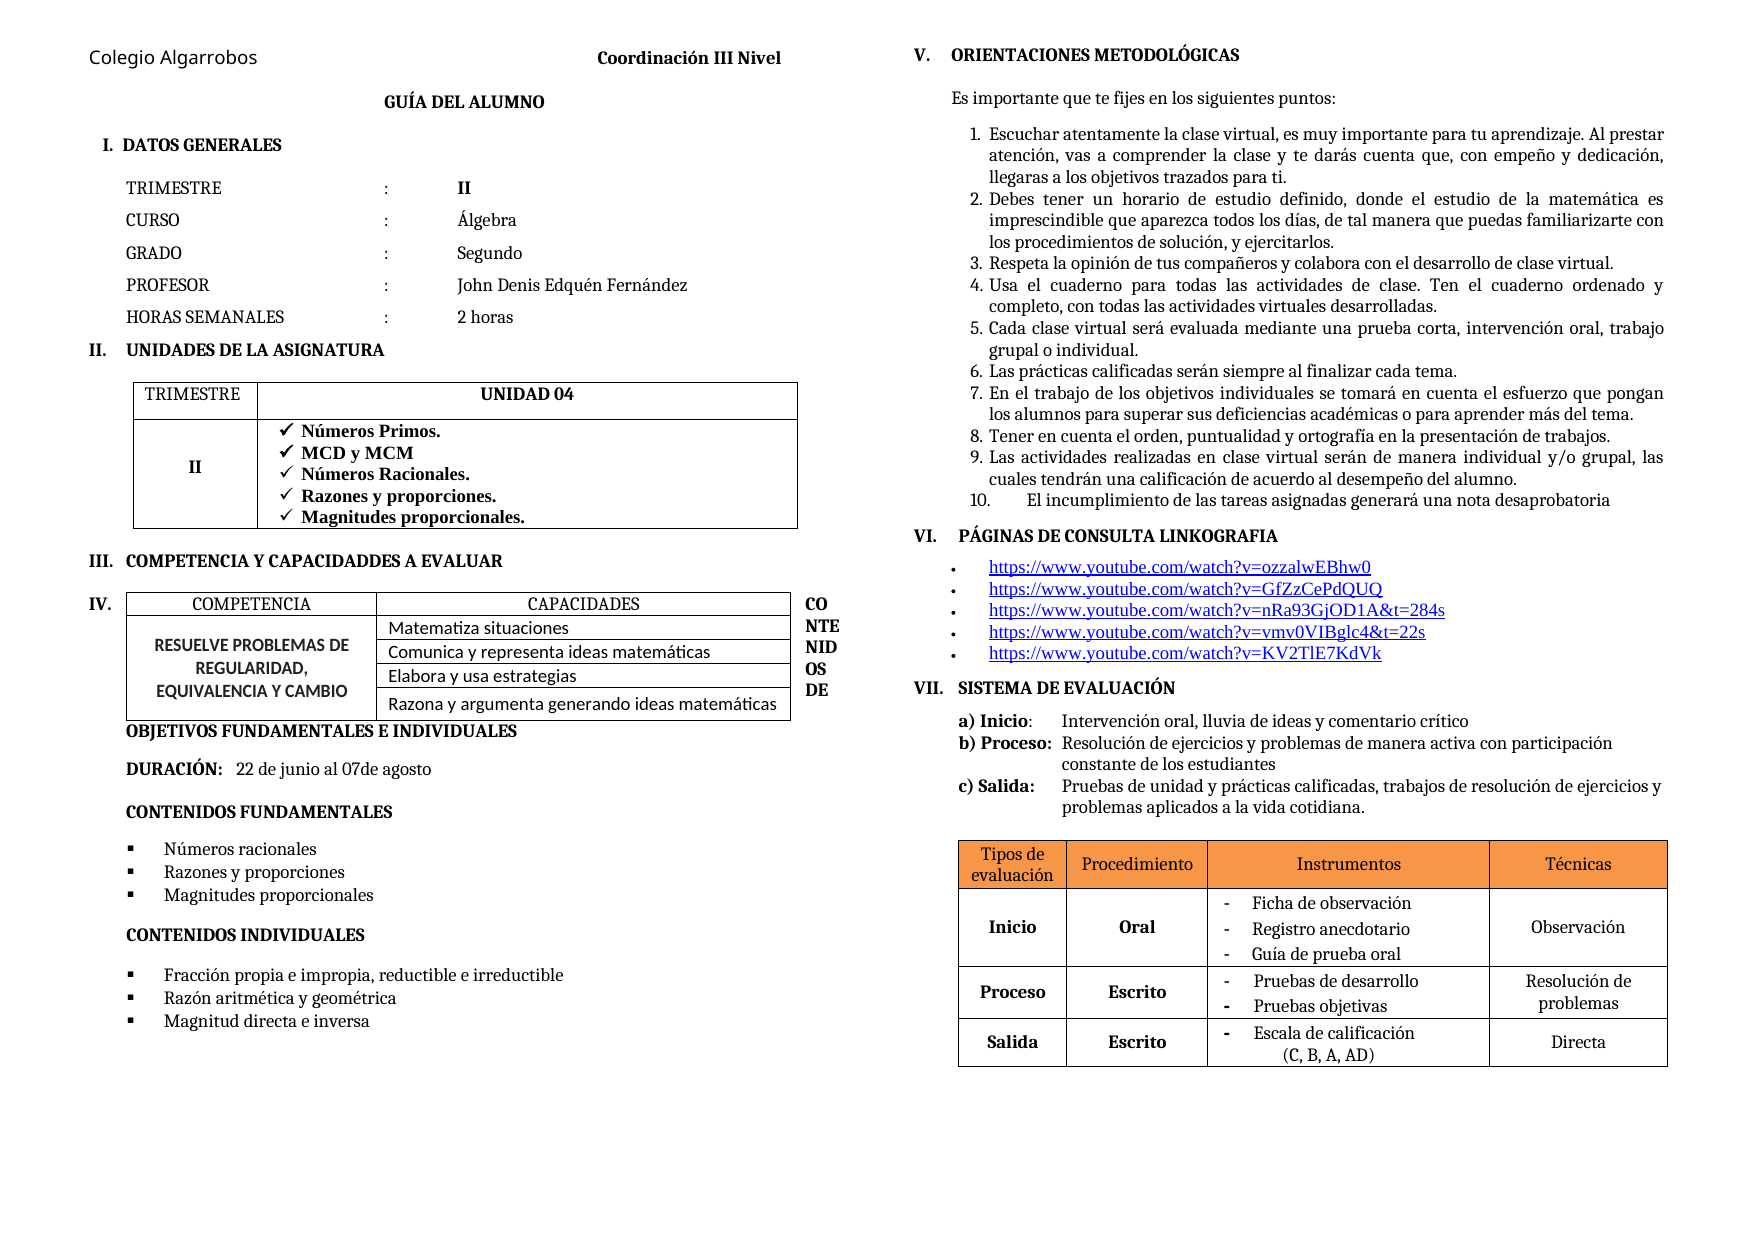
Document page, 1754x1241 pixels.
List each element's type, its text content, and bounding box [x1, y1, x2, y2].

table_cell Proceso [959, 967, 1066, 1018]
list Cada clase virtual será evaluada mediante una prueba corta, intervención oral, trabajo grupal o individual. [970, 317, 1665, 361]
text c) Salida: Pruebas de unidad y prácticas calificadas, trabajos de resolución de ejercicios y problemas aplicados a la vida cotidiana. [958, 775, 1665, 818]
list UNIDADES DE LA ASIGNATURA [89, 339, 840, 361]
table_header TRIMESTRE [134, 383, 257, 419]
list Las prácticas calificadas serán siempre al finalizar cada tema. [970, 361, 1665, 382]
list Fracción propia e impropia, reductible e irreductible [126, 964, 840, 986]
text a) Inicio: Intervención oral, lluvia de ideas y comentario crítico [958, 711, 1665, 732]
text Es importante que te fijes en los siguientes puntos: [951, 87, 1665, 109]
list Magnitud directa e inversa [126, 1011, 840, 1032]
list PÁGINAS DE CONSULTA LINKOGRAFIA [914, 526, 1665, 547]
text CONTENIDOS INDIVIDUALES [126, 924, 840, 946]
table_cell Razona y argumenta generando ideas matemáticas [377, 688, 790, 719]
table_cell Matematiza situaciones [377, 616, 790, 639]
list Escuchar atentamente la clase virtual, es muy importante para tu aprendizaje. Al prestar atención, vas a comprender la clase y te darás cuenta que, con empeño y dedicación, llegaras a los objetivos trazados para ti. [970, 123, 1665, 188]
list SISTEMA DE EVALUACIÓN [914, 678, 1665, 699]
text PROFESOR : John Denis Edquén Fernández [126, 274, 840, 296]
list Las actividades realizadas en clase virtual serán de manera individual y/o grupal, las cuales tendrán una calificación de acuerdo al desempeño del alumno. [970, 447, 1665, 490]
text CURSO : Álgebra [126, 210, 840, 232]
list Debes tener un horario de estudio definido, donde el estudio de la matemática es imprescindible que aparezca todos los días, de tal manera que puedas familiarizarte con los procedimientos de solución, y ejercitarlos. [970, 188, 1665, 253]
table_cell Elabora y usa estrategias [377, 664, 790, 687]
list Números racionales [126, 838, 840, 859]
list https://www.youtube.com/watch?v=vmv0VIBglc4&t=22s [951, 621, 1665, 642]
table_cell Comunica y representa ideas matemáticas [377, 640, 790, 663]
list Tener en cuenta el orden, puntualidad y ortografía en la presentación de trabajos. [970, 425, 1665, 447]
list COMPETENCIA Y CAPACIDADDES A EVALUAR [89, 551, 840, 572]
table_cell Escrito [1067, 1019, 1207, 1066]
table_header CAPACIDADES [377, 593, 790, 615]
table_cell Ficha de observación Registro anecdotario Guía de prueba oral [1208, 889, 1489, 966]
text Colegio Algarrobos Coordinación III Nivel [89, 44, 840, 70]
table_cell Escala de calificación (C, B, A, AD) [1208, 1019, 1489, 1066]
text CONTENIDOS FUNDAMENTALES [91, 802, 840, 824]
text DURACIÓN: 22 de junio al 07de agosto [91, 759, 840, 781]
table_header Procedimiento [1067, 841, 1207, 888]
table_header UNIDAD 04 [258, 383, 797, 419]
list https://www.youtube.com/watch?v=ozzalwEBhw0 [951, 556, 1665, 577]
table_cell II [134, 420, 257, 528]
table_header Instrumentos [1208, 841, 1489, 888]
list Magnitudes proporcionales [126, 884, 840, 906]
text TRIMESTRE : II [126, 178, 840, 199]
table_header Técnicas [1490, 841, 1667, 888]
list https://www.youtube.com/watch?v=nRa93GjOD1A&t=284s [951, 599, 1665, 621]
text GRADO : Segundo [126, 242, 840, 264]
list Usa el cuaderno para todas las actividades de clase. Ten el cuaderno ordenado y completo, con todas las actividades virtuales desarrolladas. [970, 274, 1665, 317]
table_cell Números Primos. MCD y MCM Números Racionales. Razones y proporciones. Magnitudes proporcionales. [258, 420, 797, 528]
list DATOS GENERALES [102, 134, 840, 156]
table_cell Escrito [1067, 967, 1207, 1018]
list https://www.youtube.com/watch?v=KV2TlE7KdVk [951, 642, 1665, 664]
table_cell Resolución de problemas [1490, 967, 1667, 1018]
table_cell Directa [1490, 1019, 1667, 1066]
text GUÍA DEL ALUMNO [89, 91, 840, 113]
table_cell Inicio [959, 889, 1066, 966]
list Razón aritmética y geométrica [126, 987, 840, 1009]
text b) Proceso: Resolución de ejercicios y problemas de manera activa con participación constante de los estudiantes [958, 732, 1665, 775]
list https://www.youtube.com/watch?v=GfZzCePdQUQ [951, 577, 1665, 599]
table_header COMPETENCIA [127, 593, 376, 615]
list CONTENIDOS DE OBJETIVOS FUNDAMENTALES E INDIVIDUALES [89, 594, 840, 742]
table_header Tipos de evaluación [959, 841, 1066, 888]
list Respeta la opinión de tus compañeros y colabora con el desarrollo de clase virtual. [970, 253, 1665, 274]
table_cell Observación [1490, 889, 1667, 966]
list ORIENTACIONES METODOLÓGICAS [914, 44, 1665, 66]
table_cell RESUELVE PROBLEMAS DE REGULARIDAD, EQUIVALENCIA Y CAMBIO [127, 616, 376, 719]
table_cell Salida [959, 1019, 1066, 1066]
list Razones y proporciones [126, 861, 840, 883]
text HORAS SEMANALES : 2 horas [126, 307, 840, 328]
list El incumplimiento de las tareas asignadas generará una nota desaprobatoria [970, 490, 1665, 512]
table_cell Pruebas de desarrollo Pruebas objetivas [1208, 967, 1489, 1018]
list En el trabajo de los objetivos individuales se tomará en cuenta el esfuerzo que pongan los alumnos para superar sus deficiencias académicas o para aprender más del tema. [970, 382, 1665, 425]
table_cell Oral [1067, 889, 1207, 966]
